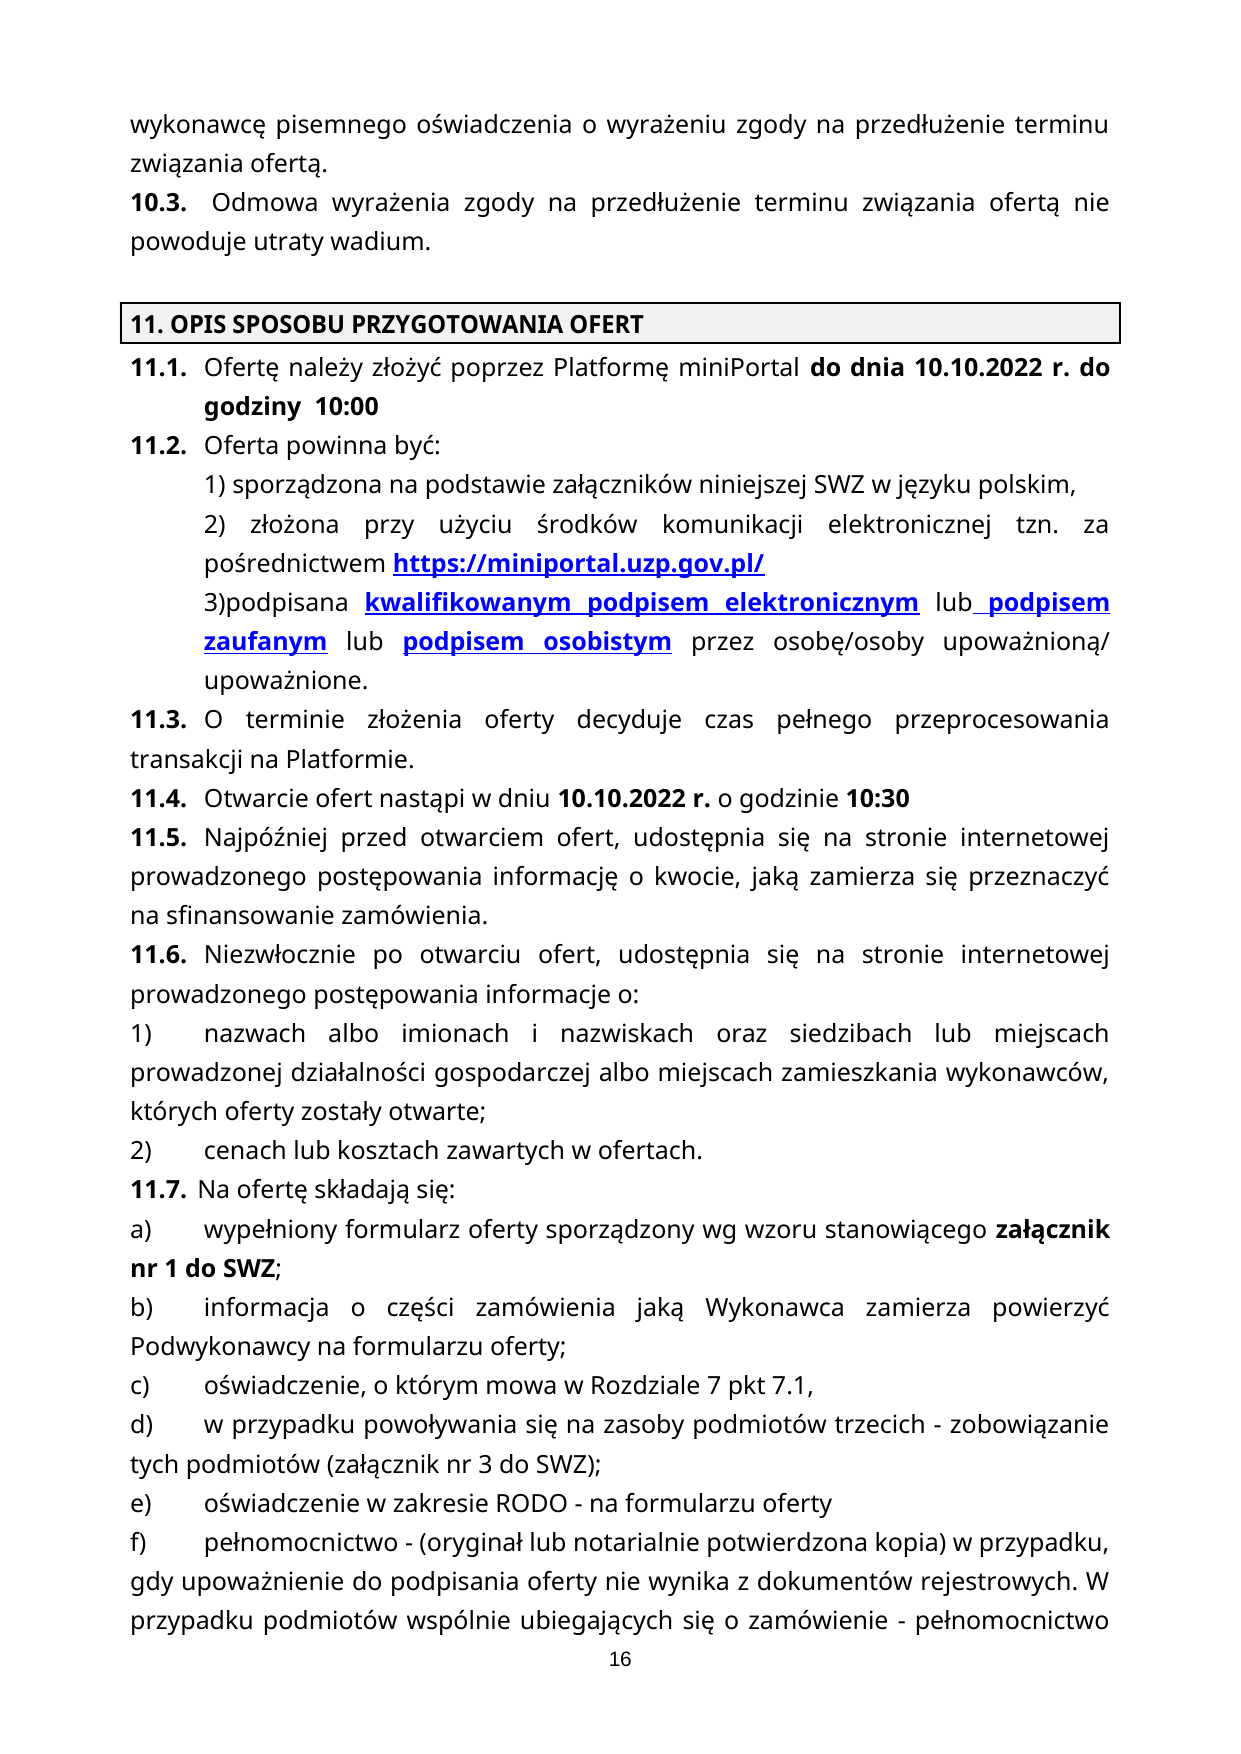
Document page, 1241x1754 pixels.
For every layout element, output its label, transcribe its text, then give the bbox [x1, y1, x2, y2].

list 2) złożona przy użyciu środków komunikacji elektronicznej tzn. za pośrednictwem https://miniportal.uzp.gov.pl/ [204, 506, 1110, 579]
list wypełniony formularz oferty sporządzony wg wzoru stanowiącego załącznik nr 1 do SWZ; [130, 1211, 1110, 1284]
list oświadczenie w zakresie RODO - na formularzu oferty [130, 1486, 1110, 1519]
list oświadczenie, o którym mowa w Rozdziale 7 pkt 7.1, [130, 1368, 1110, 1402]
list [130, 1525, 1110, 1637]
list Ofertę należy złożyć poprzez Platformę miniPortal do dnia 10.10.2022 r. do godziny 10:00 [130, 350, 1110, 423]
list Na ofertę składają się: [130, 1172, 1110, 1206]
list w przypadku powoływania się na zasoby podmiotów trzecich - zobowiązanie tych podmiotów (załącznik nr 3 do SWZ); [130, 1407, 1110, 1480]
list 1) nazwach albo imionach i nazwiskach oraz siedzibach lub miejscach prowadzonej działalności gospodarczej albo miejscach zamieszkania wykonawców, których oferty zostały otwarte; [130, 1016, 1110, 1128]
list Odmowa wyrażenia zgody na przedłużenie terminu związania ofertą nie powoduje utraty wadium. [130, 185, 1110, 258]
list 1) sporządzona na podstawie załączników niniejszej SWZ w języku polskim, [204, 467, 1110, 501]
list 2) cenach lub kosztach zawartych w ofertach. [130, 1133, 1110, 1167]
list 3)podpisana kwalifikowanym podpisem elektronicznym lub podpisem zaufanym lub podpisem osobistym przez osobę/osoby upoważnioną/ upoważnione. [204, 585, 1110, 697]
list O terminie złożenia oferty decyduje czas pełnego przeprocesowania transakcji na Platformie. [130, 702, 1110, 775]
subtitle 11. OPIS SPOSOBU PRZYGOTOWANIA OFERT [122, 304, 1119, 342]
list informacja o części zamówienia jaką Wykonawca zamierza powierzyć Podwykonawcy na formularzu oferty; [130, 1290, 1110, 1363]
list Oferta powinna być: [130, 428, 1110, 462]
list Najpóźniej przed otwarciem ofert, udostępnia się na stronie internetowej prowadzonego postępowania informację o kwocie, jaką zamierza się przeznaczyć na sfinansowanie zamówienia. [130, 820, 1110, 932]
list Niezwłocznie po otwarciu ofert, udostępnia się na stronie internetowej prowadzonego postępowania informacje o: [130, 937, 1110, 1010]
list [130, 106, 1110, 179]
list Otwarcie ofert nastąpi w dniu 10.10.2022 r. o godzinie 10:30 [130, 781, 1110, 814]
